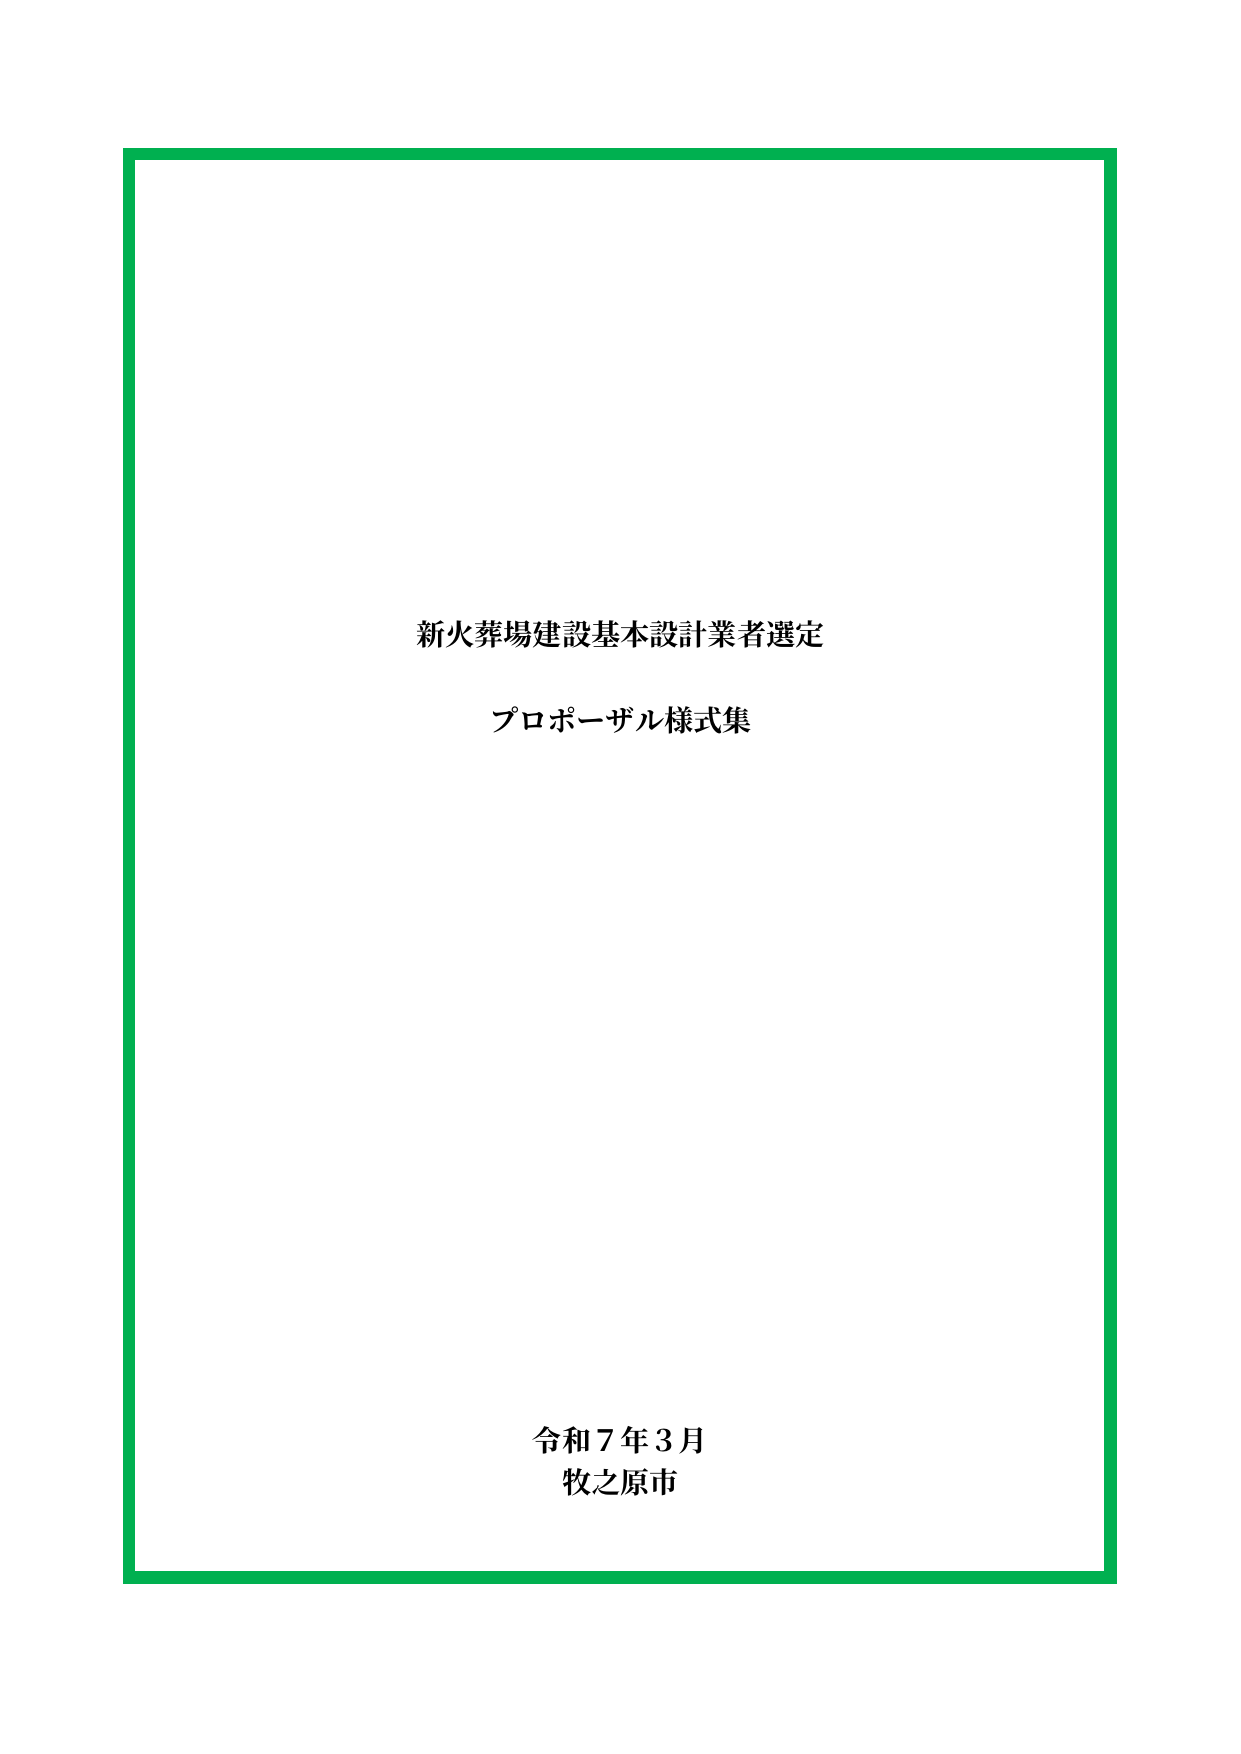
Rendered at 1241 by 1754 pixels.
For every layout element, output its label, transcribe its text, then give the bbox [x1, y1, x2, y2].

text 令和７年３月 牧之原市 [148, 1418, 1092, 1502]
text プロポーザル様式集 [148, 697, 1092, 739]
text 新火葬場建設基本設計業者選定 [148, 612, 1092, 654]
